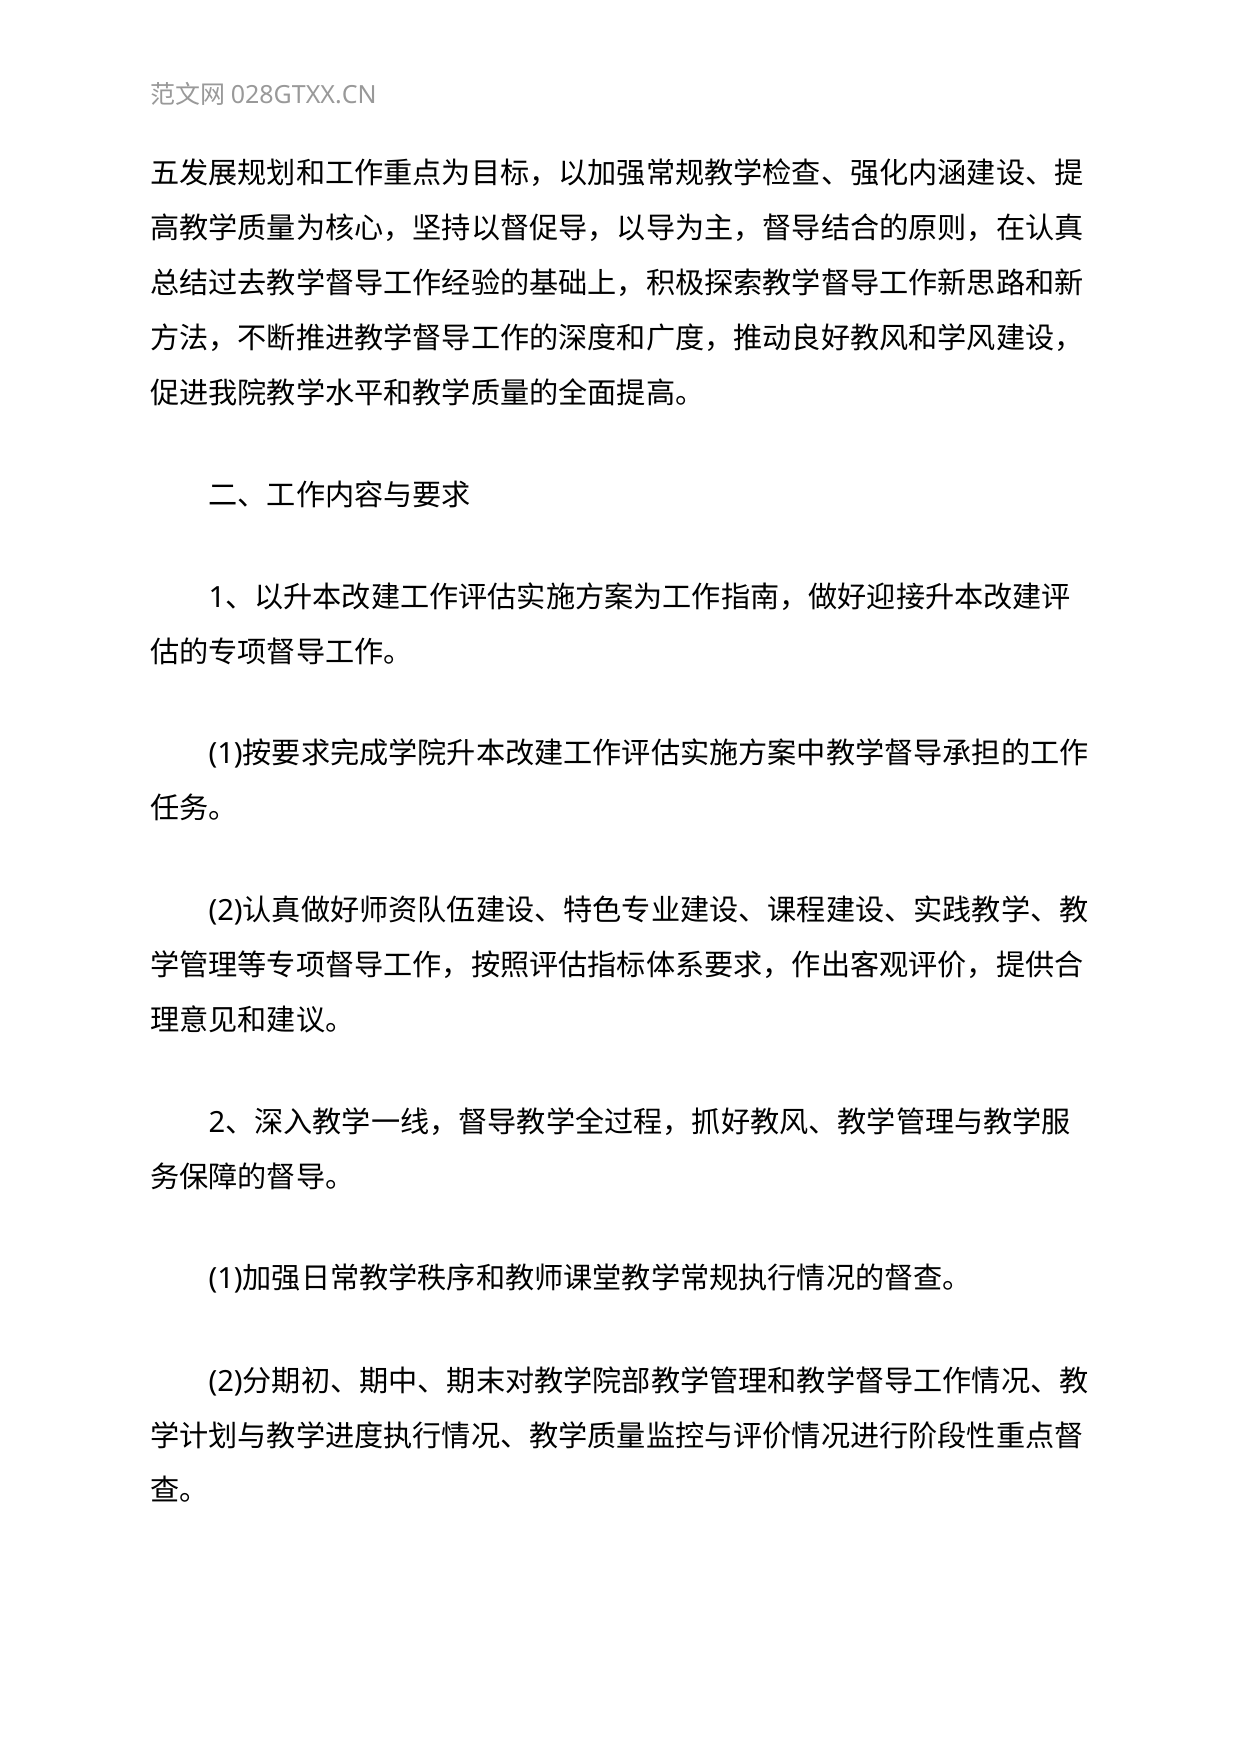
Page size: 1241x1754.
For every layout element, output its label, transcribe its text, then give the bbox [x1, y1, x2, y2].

text 2、深入教学一线，督导教学全过程，抓好教风、教学管理与教学服务保障的督导。 [150, 1098, 1090, 1196]
text (2)认真做好师资队伍建设、特色专业建设、课程建设、实践教学、教学管理等专项督导工作，按照评估指标体系要求，作出客观评价，提供合理意见和建议。 [150, 887, 1090, 1039]
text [150, 150, 1090, 412]
text (1)加强日常教学秩序和教师课堂教学常规执行情况的督查。 [150, 1255, 1090, 1297]
text (1)按要求完成学院升本改建工作评估实施方案中教学督导承担的工作任务。 [150, 730, 1090, 827]
text 二、工作内容与要求 [150, 471, 1090, 514]
text 1、以升本改建工作评估实施方案为工作指南，做好迎接升本改建评估的专项督导工作。 [150, 573, 1090, 670]
text (2)分期初、期中、期末对教学院部教学管理和教学督导工作情况、教学计划与教学进度执行情况、教学质量监控与评价情况进行阶段性重点督查。 [150, 1357, 1090, 1509]
